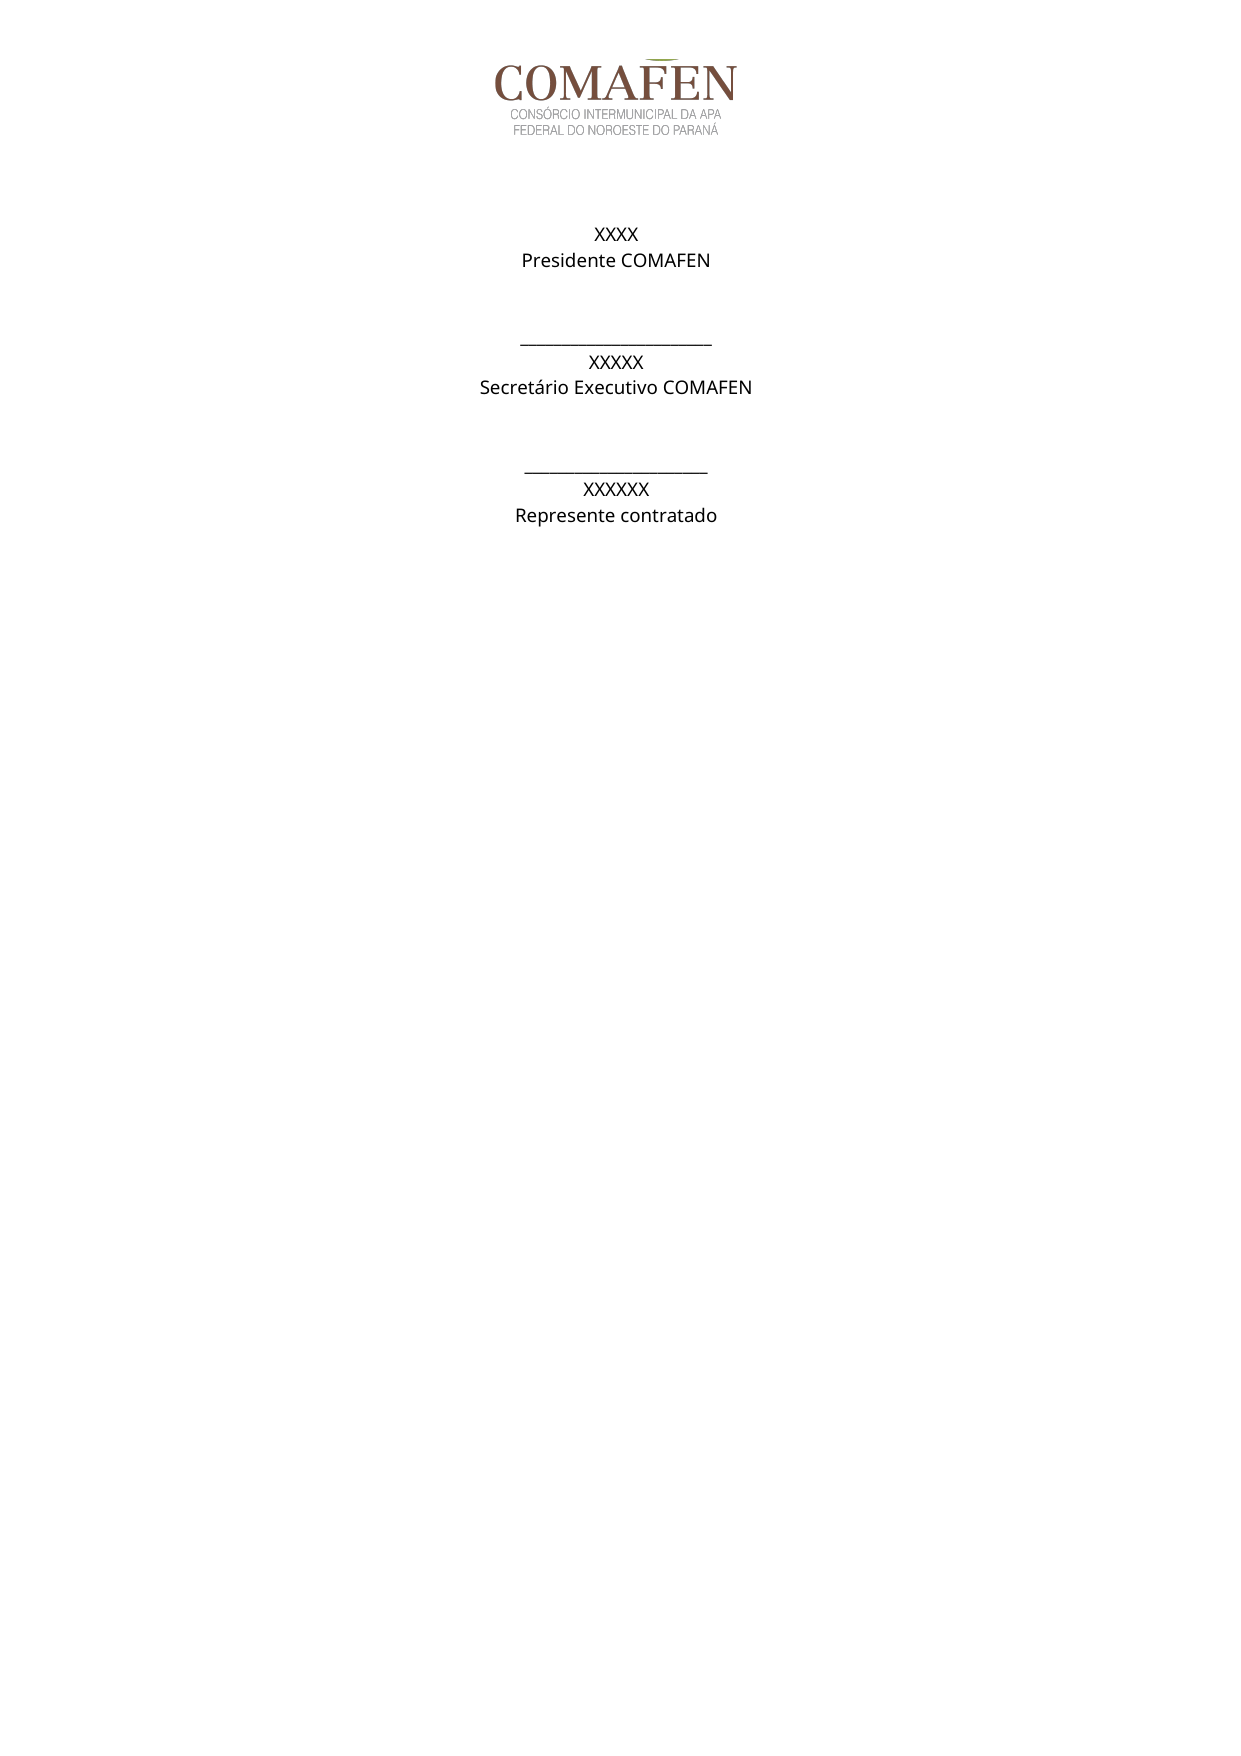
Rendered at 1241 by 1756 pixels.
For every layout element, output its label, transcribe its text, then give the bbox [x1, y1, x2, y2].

text XXXXX [125, 349, 1107, 375]
text Presidente COMAFEN [125, 247, 1107, 273]
text Represente contratado [125, 502, 1107, 528]
text ______________________ [125, 451, 1107, 477]
text Secretário Executivo COMAFEN [125, 375, 1107, 400]
text XXXXXX [125, 477, 1107, 502]
picture [495, 59, 737, 135]
text _______________________ [125, 324, 1107, 349]
text XXXX [125, 222, 1107, 247]
